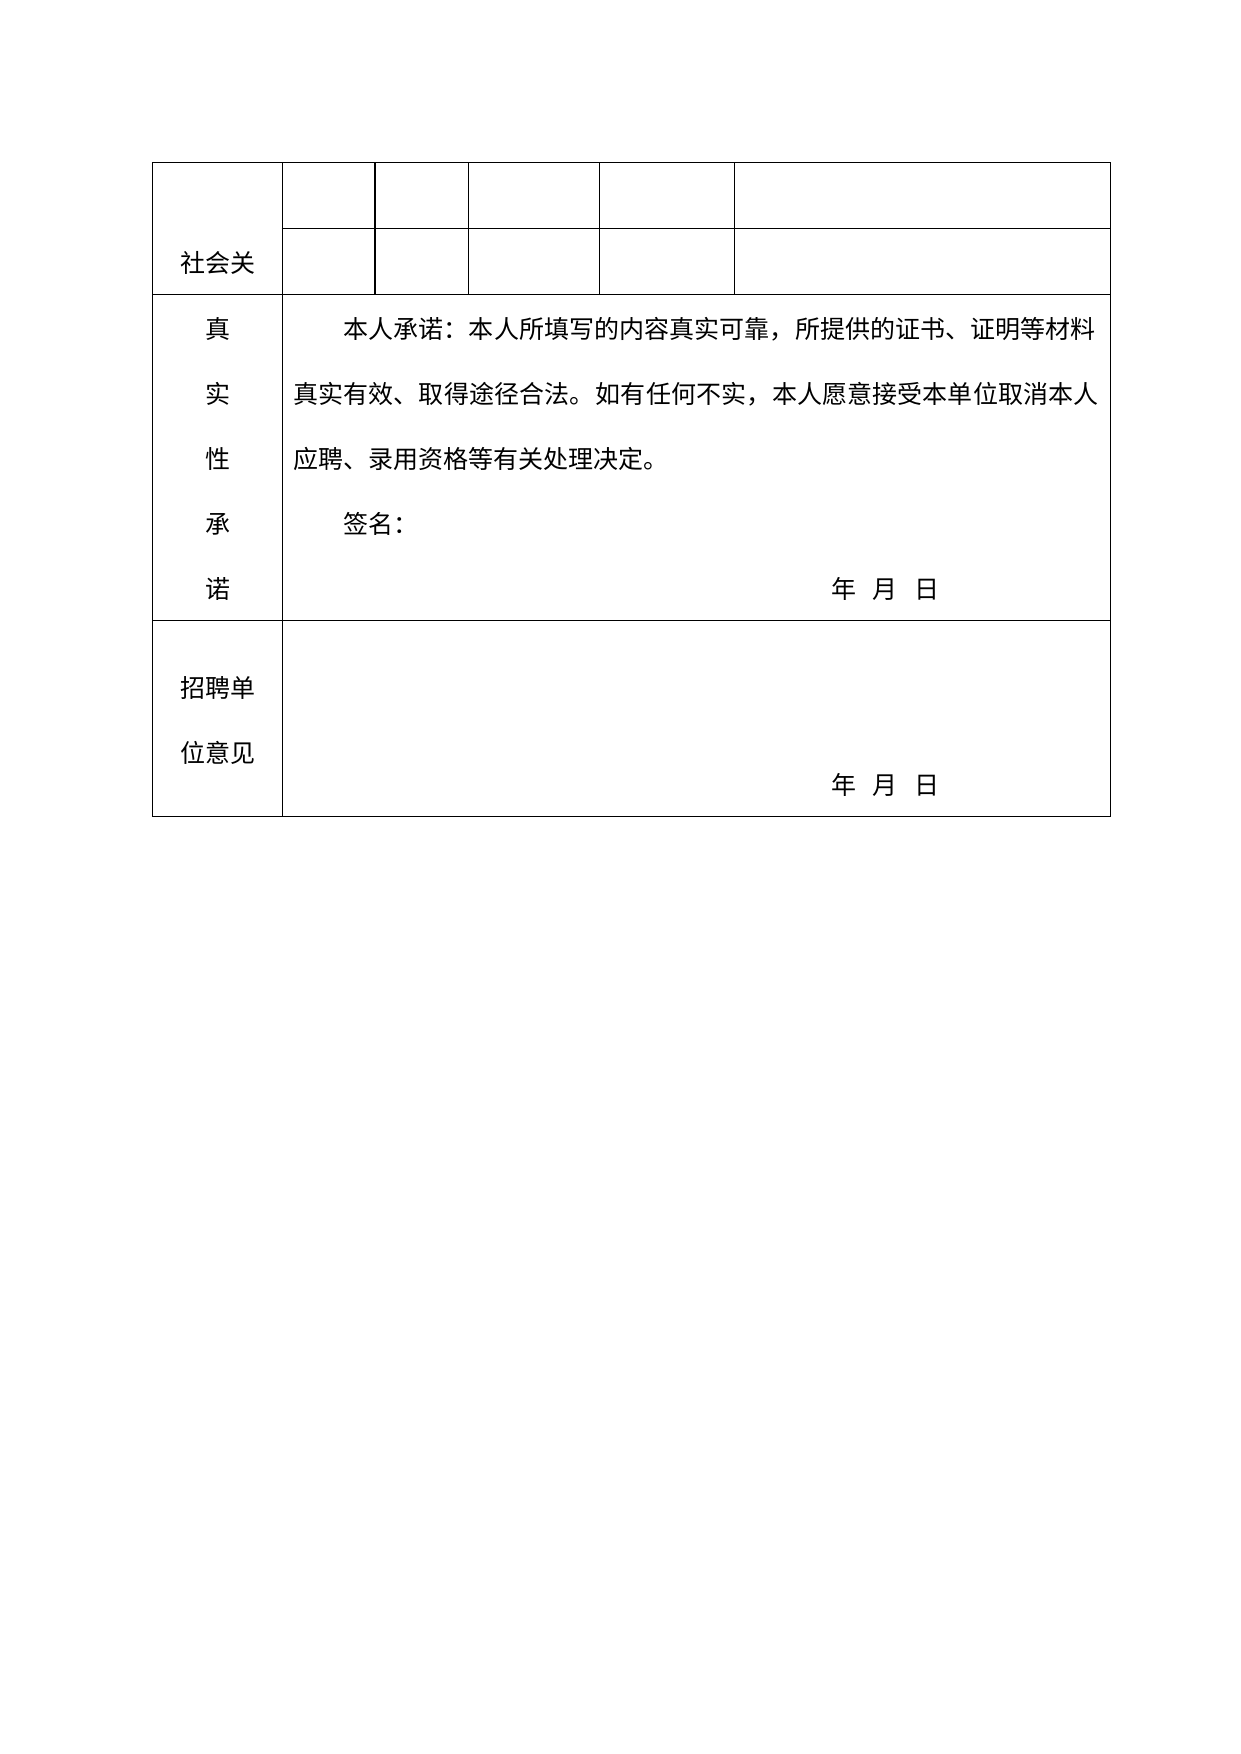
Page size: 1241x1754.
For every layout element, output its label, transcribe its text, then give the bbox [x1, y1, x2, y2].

table_cell [735, 229, 1110, 294]
table_cell [469, 229, 599, 294]
table_cell [469, 163, 599, 228]
table_cell [600, 229, 734, 294]
table_cell 招聘单 位意见 [153, 621, 282, 816]
table_cell 本人承诺：本人所填写的内容真实可靠，所提供的证书、证明等材料真实有效、取得途径合法。如有任何不实，本人愿意接受本单位取消本人应聘、录用资格等有关处理决定。 签名： 年 月 日 [283, 295, 1110, 620]
table_cell [376, 163, 468, 228]
table_cell [283, 163, 374, 228]
table_cell [600, 163, 734, 228]
table_cell [283, 229, 374, 294]
table_cell 年 月 日 [283, 621, 1110, 816]
table_cell 真 实 性 承 诺 [153, 295, 282, 620]
table_cell [376, 229, 468, 294]
table_cell [735, 163, 1110, 228]
